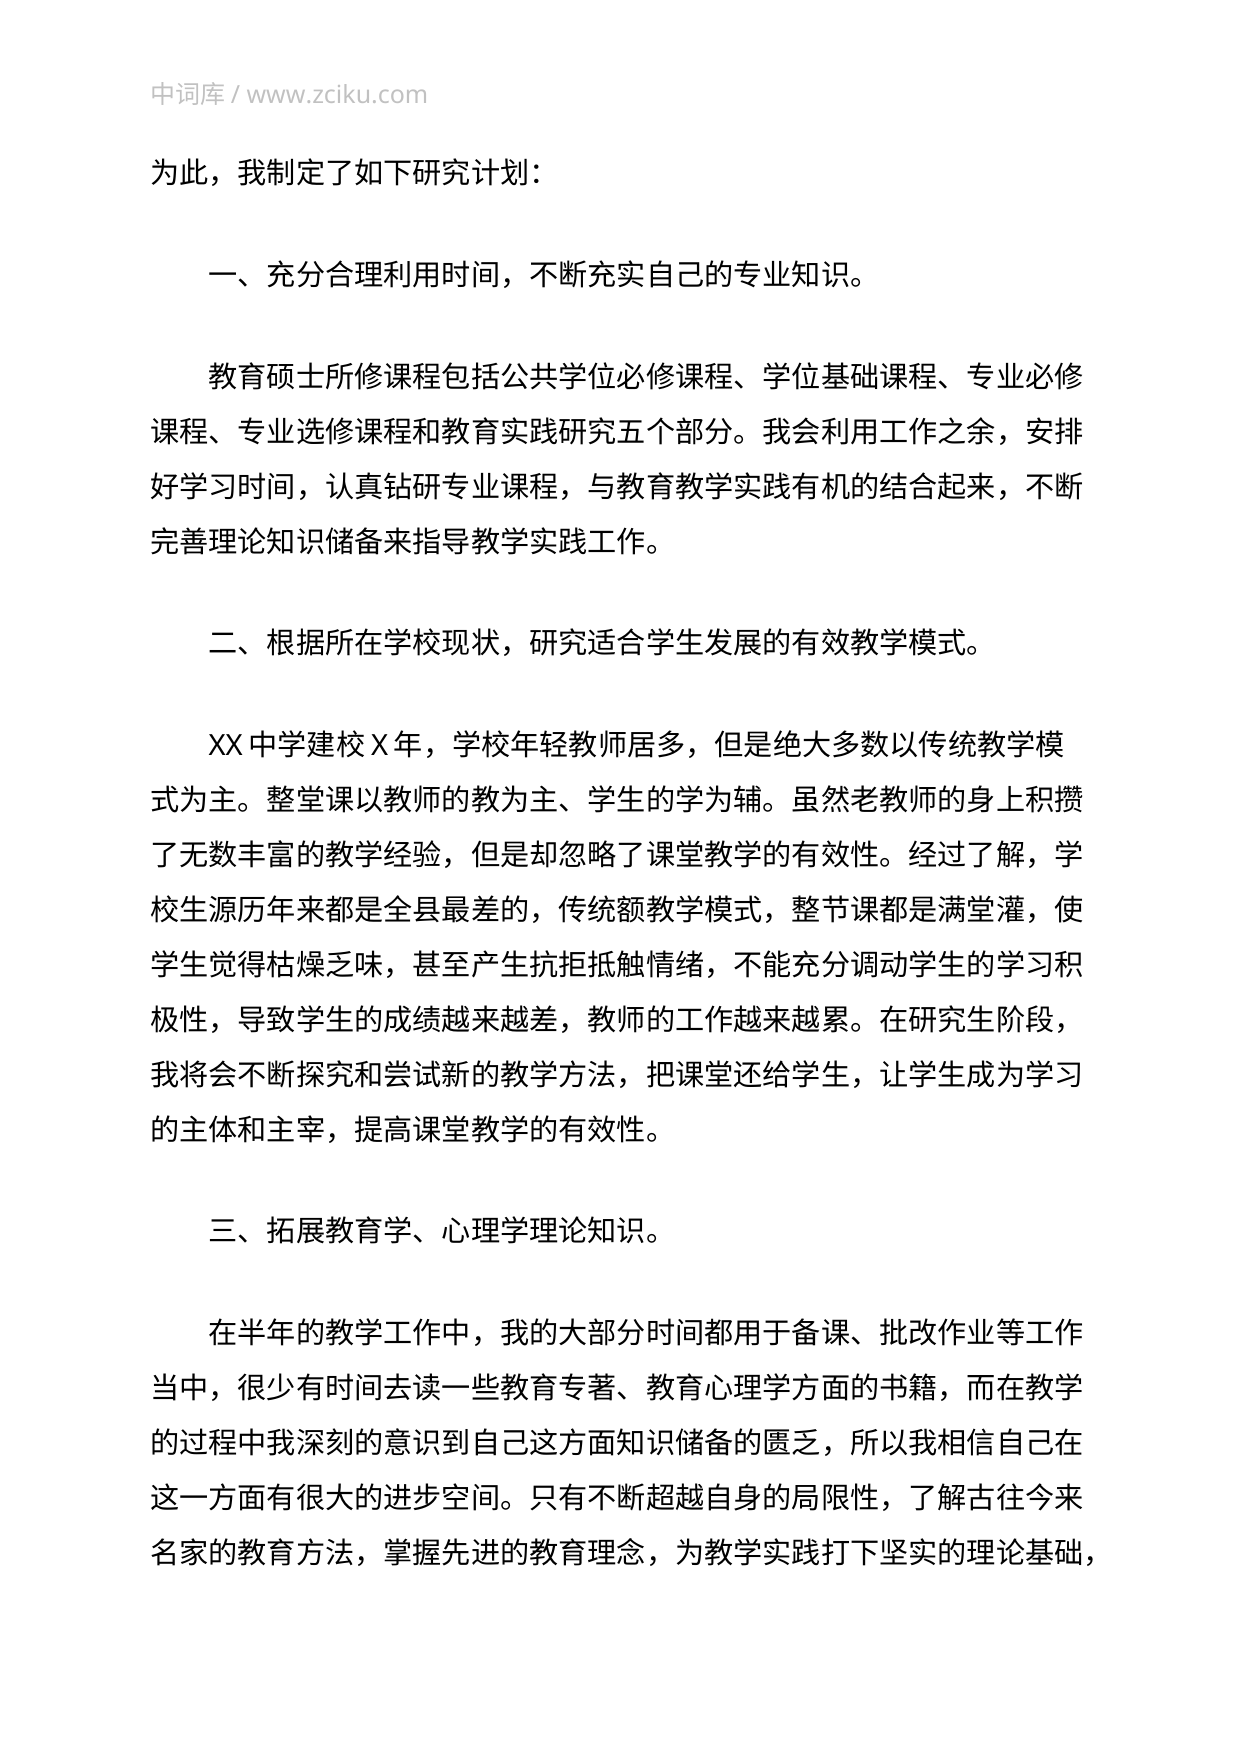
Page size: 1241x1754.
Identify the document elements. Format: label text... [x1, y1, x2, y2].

text 教育硕士所修课程包括公共学位必修课程、学位基础课程、专业必修课程、专业选修课程和教育实践研究五个部分。我会利用工作之余，安排好学习时间，认真钻研专业课程，与教育教学实践有机的结合起来，不断完善理论知识储备来指导教学实践工作。 [150, 353, 1090, 561]
text 一、充分合理利用时间，不断充实自己的专业知识。 [150, 252, 1090, 294]
text XX中学建校X年，学校年轻教师居多，但是绝大多数以传统教学模式为主。整堂课以教师的教为主、学生的学为辅。虽然老教师的身上积攒了无数丰富的教学经验，但是却忽略了课堂教学的有效性。经过了解，学校生源历年来都是全县最差的，传统额教学模式，整节课都是满堂灌，使学生觉得枯燥乏味，甚至产生抗拒抵触情绪，不能充分调动学生的学习积极性，导致学生的成绩越来越差，教师的工作越来越累。在研究生阶段，我将会不断探究和尝试新的教学方法，把课堂还给学生，让学生成为学习的主体和主宰，提高课堂教学的有效性。 [150, 722, 1090, 1148]
text 三、拓展教育学、心理学理论知识。 [150, 1208, 1090, 1250]
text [150, 150, 1090, 192]
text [150, 1310, 1090, 1572]
text 二、根据所在学校现状，研究适合学生发展的有效教学模式。 [150, 620, 1090, 662]
